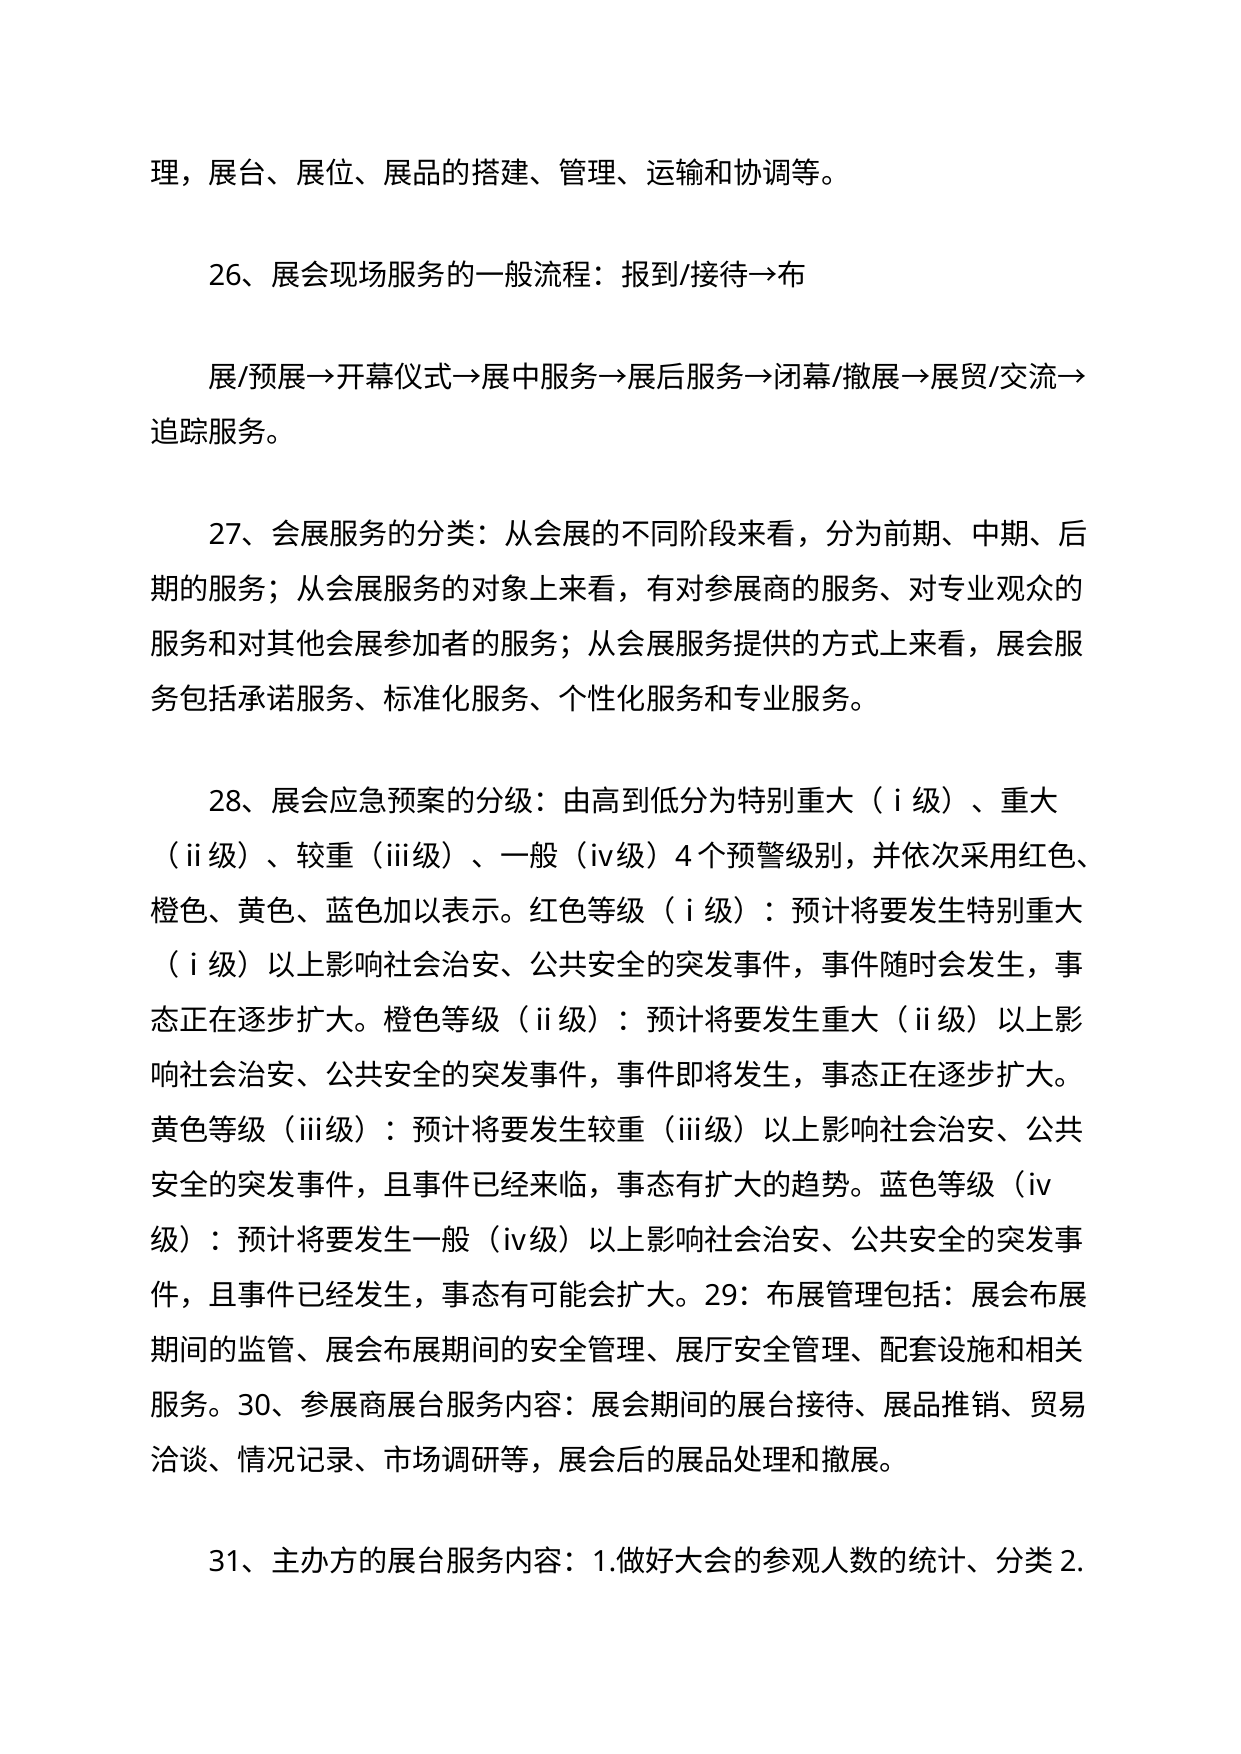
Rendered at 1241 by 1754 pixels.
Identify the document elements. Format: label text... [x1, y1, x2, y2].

text 26、展会现场服务的一般流程：报到/接待→布 [150, 252, 1090, 294]
text 28、展会应急预案的分级：由高到低分为特别重大（ⅰ级）、重大（ⅱ级）、较重（ⅲ级）、一般（ⅳ级）4个预警级别，并依次采用红色、橙色、黄色、蓝色加以表示。红色等级（ⅰ级）：预计将要发生特别重大（ⅰ级）以上影响社会治安、公共安全的突发事件，事件随时会发生，事态正在逐步扩大。橙色等级（ⅱ级）：预计将要发生重大（ⅱ级）以上影响社会治安、公共安全的突发事件，事件即将发生，事态正在逐步扩大。黄色等级（ⅲ级）：预计将要发生较重（ⅲ级）以上影响社会治安、公共安全的突发事件，且事件已经来临，事态有扩大的趋势。蓝色等级（ⅳ级）：预计将要发生一般（ⅳ级）以上影响社会治安、公共安全的突发事件，且事件已经发生，事态有可能会扩大。29：布展管理包括：展会布展期间的监管、展会布展期间的安全管理、展厅安全管理、配套设施和相关服务。30、参展商展台服务内容：展会期间的展台接待、展品推销、贸易洽谈、情况记录、市场调研等，展会后的展品处理和撤展。 [150, 777, 1090, 1478]
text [150, 150, 1090, 192]
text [150, 1538, 1090, 1580]
text 27、会展服务的分类：从会展的不同阶段来看，分为前期、中期、后期的服务；从会展服务的对象上来看，有对参展商的服务、对专业观众的服务和对其他会展参加者的服务；从会展服务提供的方式上来看，展会服务包括承诺服务、标准化服务、个性化服务和专业服务。 [150, 511, 1090, 718]
text 展/预展→开幕仪式→展中服务→展后服务→闭幕/撤展→展贸/交流→追踪服务。 [150, 354, 1090, 451]
